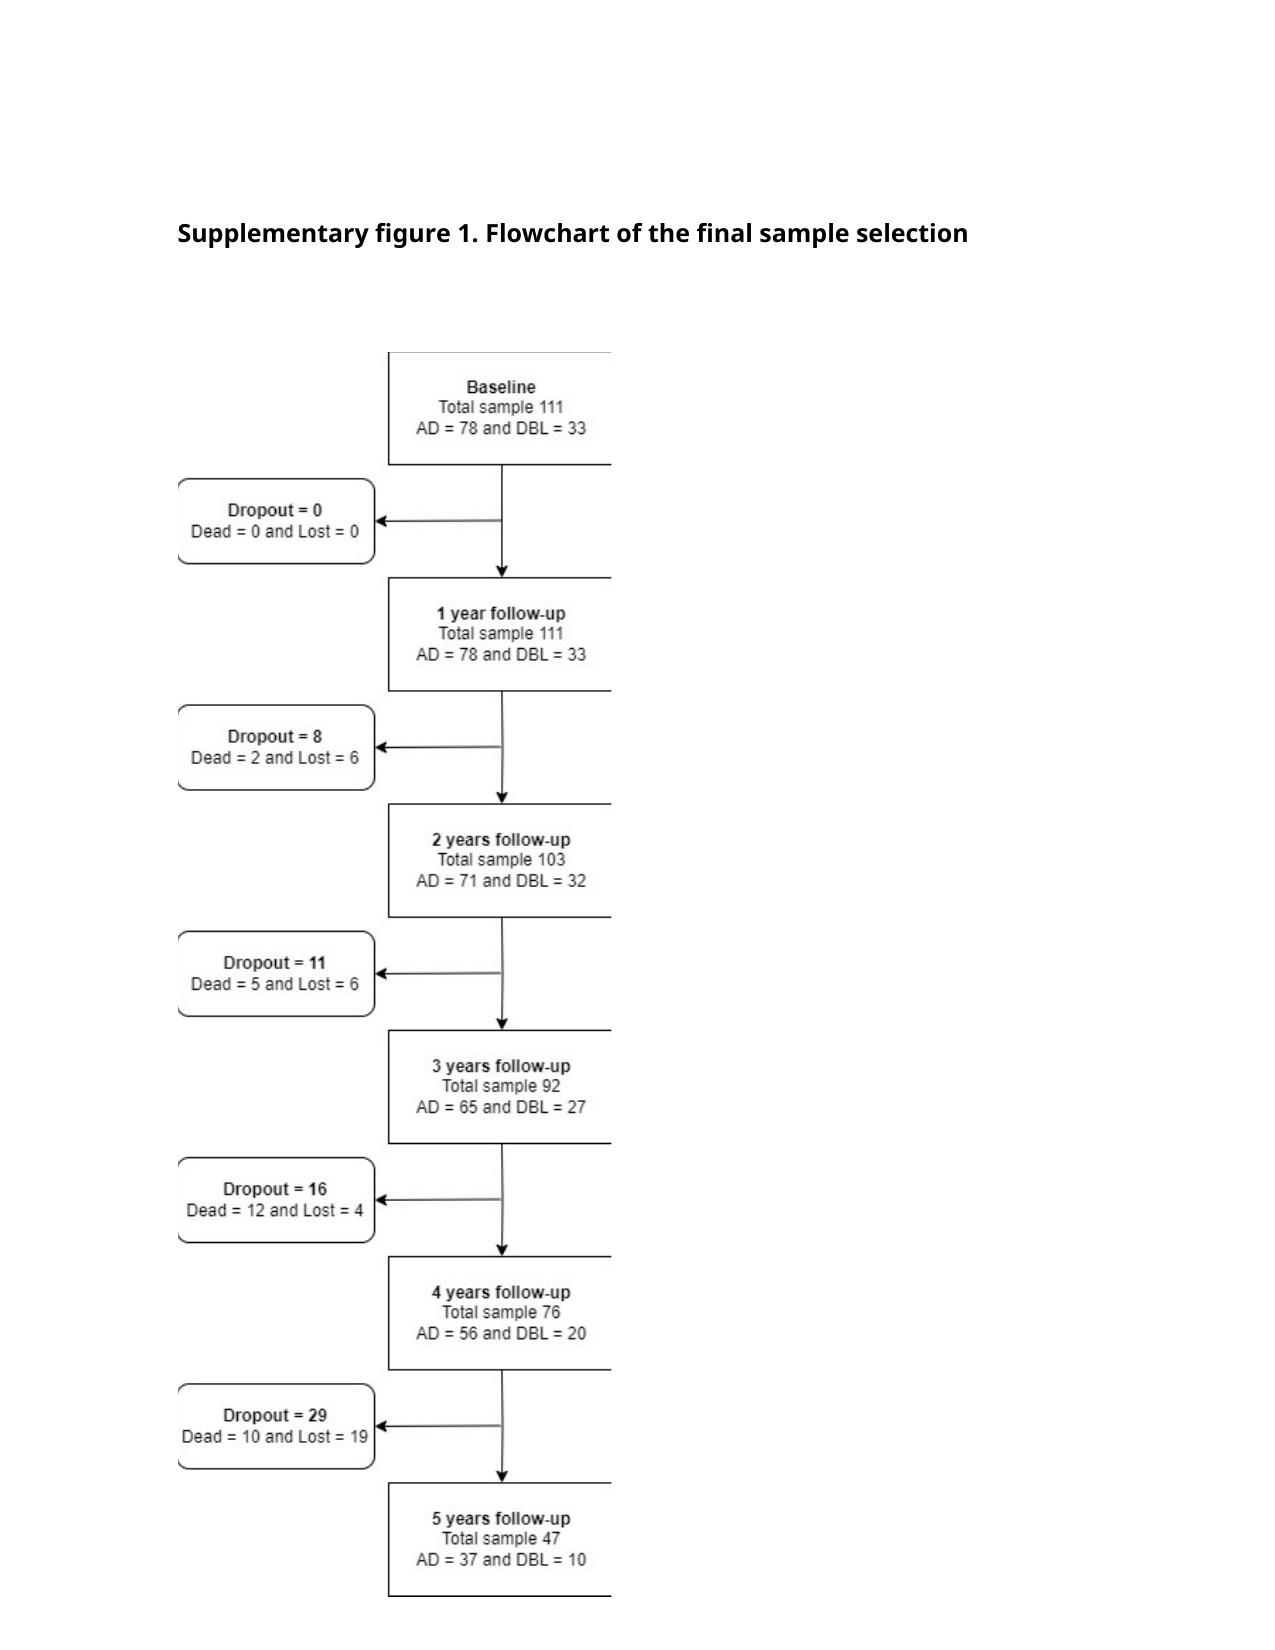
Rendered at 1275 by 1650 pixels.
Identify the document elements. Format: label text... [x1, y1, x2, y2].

text Supplementary figure 1. Flowchart of the final sample selection [177, 216, 1098, 250]
picture [176, 352, 611, 1593]
